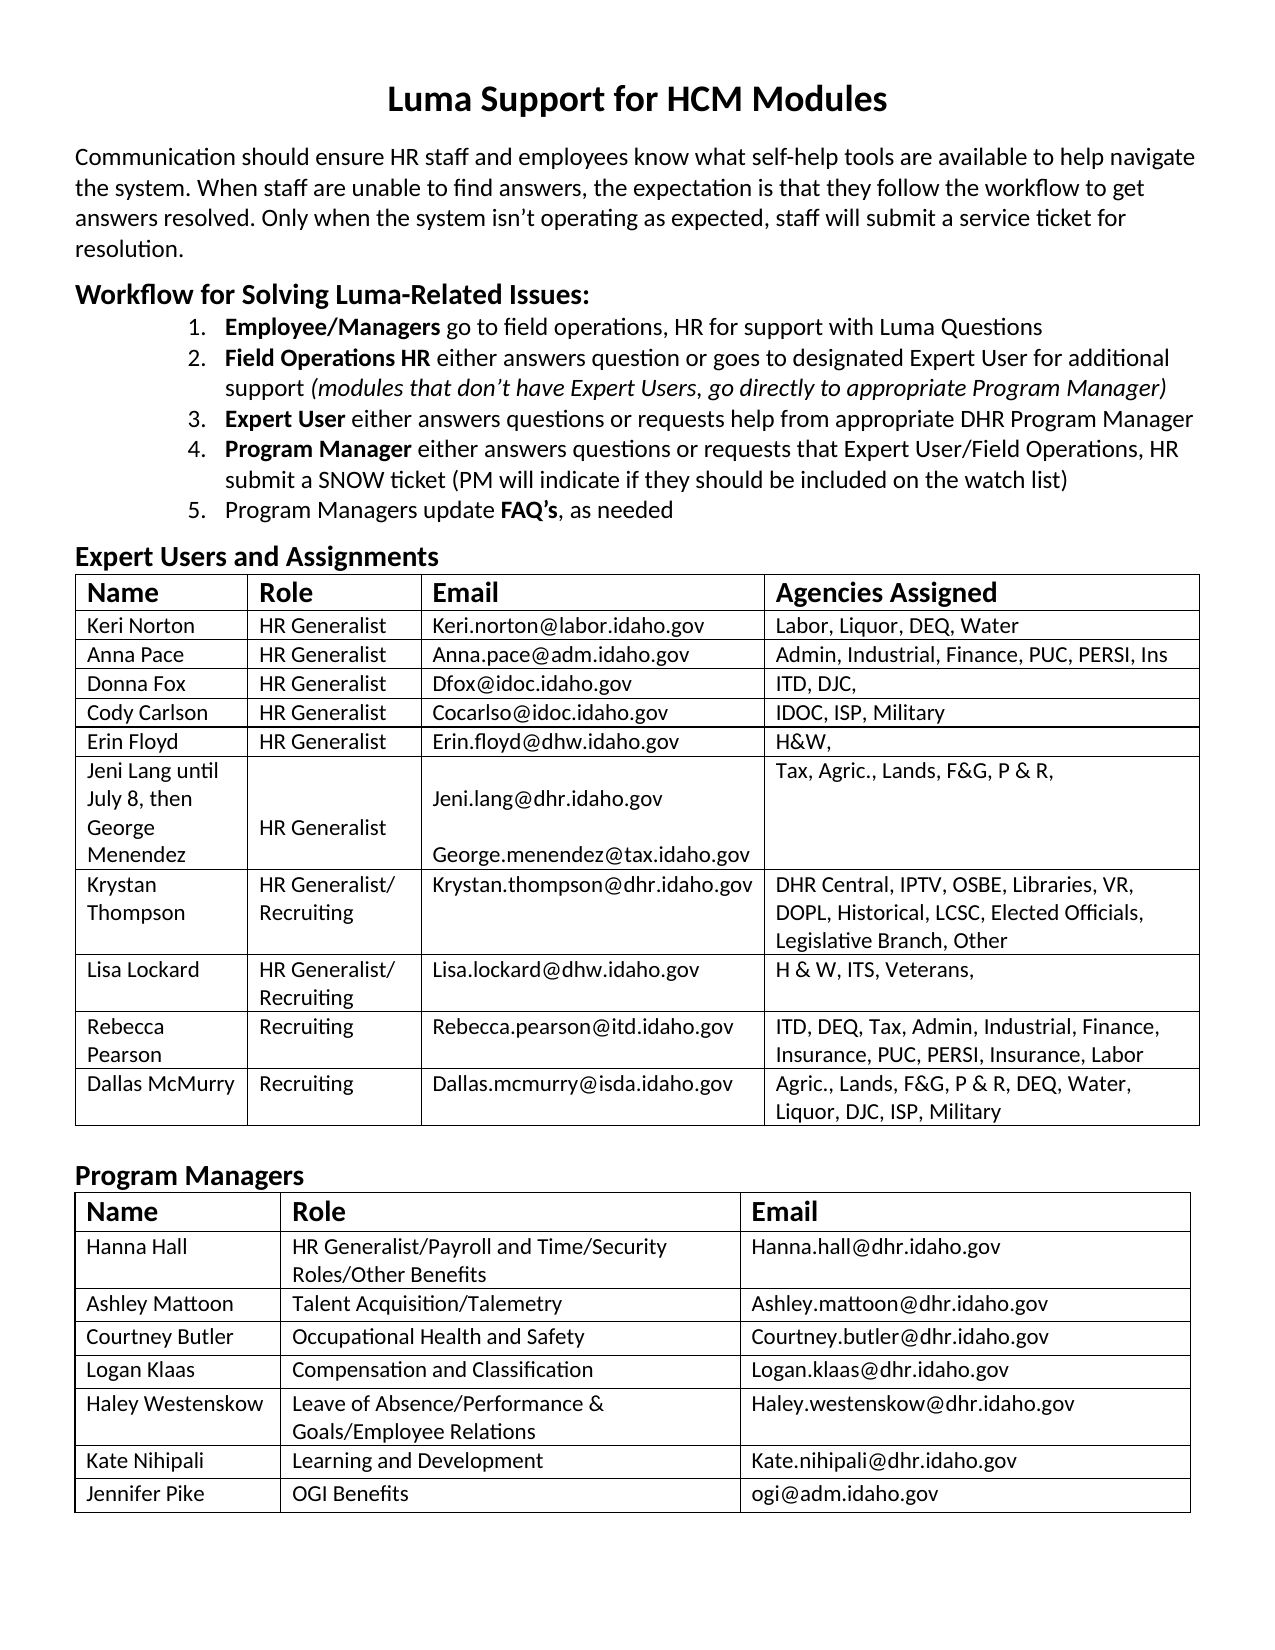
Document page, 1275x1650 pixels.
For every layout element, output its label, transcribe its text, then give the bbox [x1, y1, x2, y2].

table_cell Krystan.thompson@dhr.idaho.gov [422, 870, 764, 954]
table_cell Recruiting [248, 1069, 421, 1125]
table_cell Courtney.butler@dhr.idaho.gov [741, 1322, 1190, 1354]
text Communication should ensure HR staff and employees know what self-help tools are available to help navigate the system. When staff are unable to find answers, the expectation is that they follow the workflow to get answers resolved. Only when the system isn’t operating as expected, staff will submit a service ticket for resolution. [75, 141, 1200, 263]
list Expert User either answers questions or requests help from appropriate DHR Program Manager [187, 403, 1200, 434]
table_cell HR Generalist [248, 611, 421, 639]
table_cell Lisa.lockard@dhw.idaho.gov [422, 955, 764, 1011]
table_cell HR Generalist [248, 699, 421, 726]
table_cell HR Generalist [248, 728, 421, 756]
text Workflow for Solving Luma-Related Issues: [75, 276, 1200, 312]
table_cell Jeni.lang@dhr.idaho.gov George.menendez@tax.idaho.gov [422, 757, 764, 869]
table_cell Agric., Lands, F&G, P & R, DEQ, Water, Liquor, DJC, ISP, Military [765, 1069, 1199, 1125]
table_cell H & W, ITS, Veterans, [765, 955, 1199, 1011]
table_cell Talent Acquisition/Talemetry [281, 1289, 740, 1321]
table_header Email [422, 575, 764, 610]
list Employee/Managers go to field operations, HR for support with Luma Questions [187, 312, 1200, 342]
table_cell Lisa Lockard [76, 955, 247, 1011]
table_cell Donna Fox [76, 669, 247, 697]
table_cell Labor, Liquor, DEQ, Water [765, 611, 1199, 639]
table_header Name [76, 1193, 280, 1231]
table_cell Keri Norton [76, 611, 247, 639]
table_cell Hanna.hall@dhr.idaho.gov [741, 1232, 1190, 1288]
table_cell DHR Central, IPTV, OSBE, Libraries, VR, DOPL, Historical, LCSC, Elected Officials, Legislative Branch, Other [765, 870, 1199, 954]
table_header Name [76, 575, 247, 610]
table_cell Kate Nihipali [76, 1446, 280, 1478]
table_cell Erin.floyd@dhw.idaho.gov [422, 728, 764, 756]
table_header Role [281, 1193, 740, 1231]
table_cell Dallas.mcmurry@isda.idaho.gov [422, 1069, 764, 1125]
table_cell HR Generalist/ Recruiting [248, 870, 421, 954]
table_cell Anna.pace@adm.idaho.gov [422, 640, 764, 668]
table_cell ITD, DJC, [765, 669, 1199, 697]
table_cell H&W, [765, 728, 1199, 756]
table_cell Tax, Agric., Lands, F&G, P & R, [765, 757, 1199, 869]
table_cell Anna Pace [76, 640, 247, 668]
table_header Email [741, 1193, 1190, 1231]
table_cell Keri.norton@labor.idaho.gov [422, 611, 764, 639]
table_header Agencies Assigned [765, 575, 1199, 610]
table_cell Logan Klaas [76, 1356, 280, 1388]
table_cell Recruiting [248, 1012, 421, 1068]
table_cell Logan.klaas@dhr.idaho.gov [741, 1356, 1190, 1388]
table_cell Erin Floyd [76, 728, 247, 756]
table_cell HR Generalist/Payroll and Time/Security Roles/Other Benefits [281, 1232, 740, 1288]
table_cell Jennifer Pike [76, 1479, 280, 1512]
list Program Manager either answers questions or requests that Expert User/Field Operations, HR submit a SNOW ticket (PM will indicate if they should be included on the watch list) [187, 434, 1200, 495]
list Program Managers update FAQ’s, as needed [187, 495, 1200, 525]
text Luma Support for HCM Modules [75, 75, 1200, 121]
table_cell Cocarlso@idoc.idaho.gov [422, 699, 764, 726]
table_cell Leave of Absence/Performance & Goals/Employee Relations [281, 1389, 740, 1445]
table_cell Occupational Health and Safety [281, 1322, 740, 1354]
table_cell Cody Carlson [76, 699, 247, 726]
table_cell IDOC, ISP, Military [765, 699, 1199, 726]
table_cell HR Generalist [248, 640, 421, 668]
table_cell Rebecca Pearson [76, 1012, 247, 1068]
table_cell Krystan Thompson [76, 870, 247, 954]
table_cell Ashley Mattoon [76, 1289, 280, 1321]
table_cell Kate.nihipali@dhr.idaho.gov [741, 1446, 1190, 1478]
table_cell ITD, DEQ, Tax, Admin, Industrial, Finance, Insurance, PUC, PERSI, Insurance, Labor [765, 1012, 1199, 1068]
table_cell Learning and Development [281, 1446, 740, 1478]
text Expert Users and Assignments [75, 538, 1200, 573]
list Field Operations HR either answers question or goes to designated Expert User for additional support (modules that don’t have Expert Users, go directly to appropriate Program Manager) [187, 342, 1200, 403]
table_cell Hanna Hall [76, 1232, 280, 1288]
table_cell HR Generalist [248, 669, 421, 697]
table_cell Jeni Lang until July 8, then George Menendez [76, 757, 247, 869]
table_cell Dallas McMurry [76, 1069, 247, 1125]
table_cell Courtney Butler [76, 1322, 280, 1354]
table_cell HR Generalist [248, 757, 421, 869]
table_cell ogi@adm.idaho.gov [741, 1479, 1190, 1512]
table_cell Compensation and Classification [281, 1356, 740, 1388]
table_cell Haley Westenskow [76, 1389, 280, 1445]
table_header Role [248, 575, 421, 610]
table_cell Rebecca.pearson@itd.idaho.gov [422, 1012, 764, 1068]
table_cell OGI Benefits [281, 1479, 740, 1512]
table_cell Dfox@idoc.idaho.gov [422, 669, 764, 697]
table_cell Ashley.mattoon@dhr.idaho.gov [741, 1289, 1190, 1321]
table_cell HR Generalist/ Recruiting [248, 955, 421, 1011]
table_cell Admin, Industrial, Finance, PUC, PERSI, Ins [765, 640, 1199, 668]
table_cell Haley.westenskow@dhr.idaho.gov [741, 1389, 1190, 1445]
text Program Managers [75, 1157, 1200, 1192]
